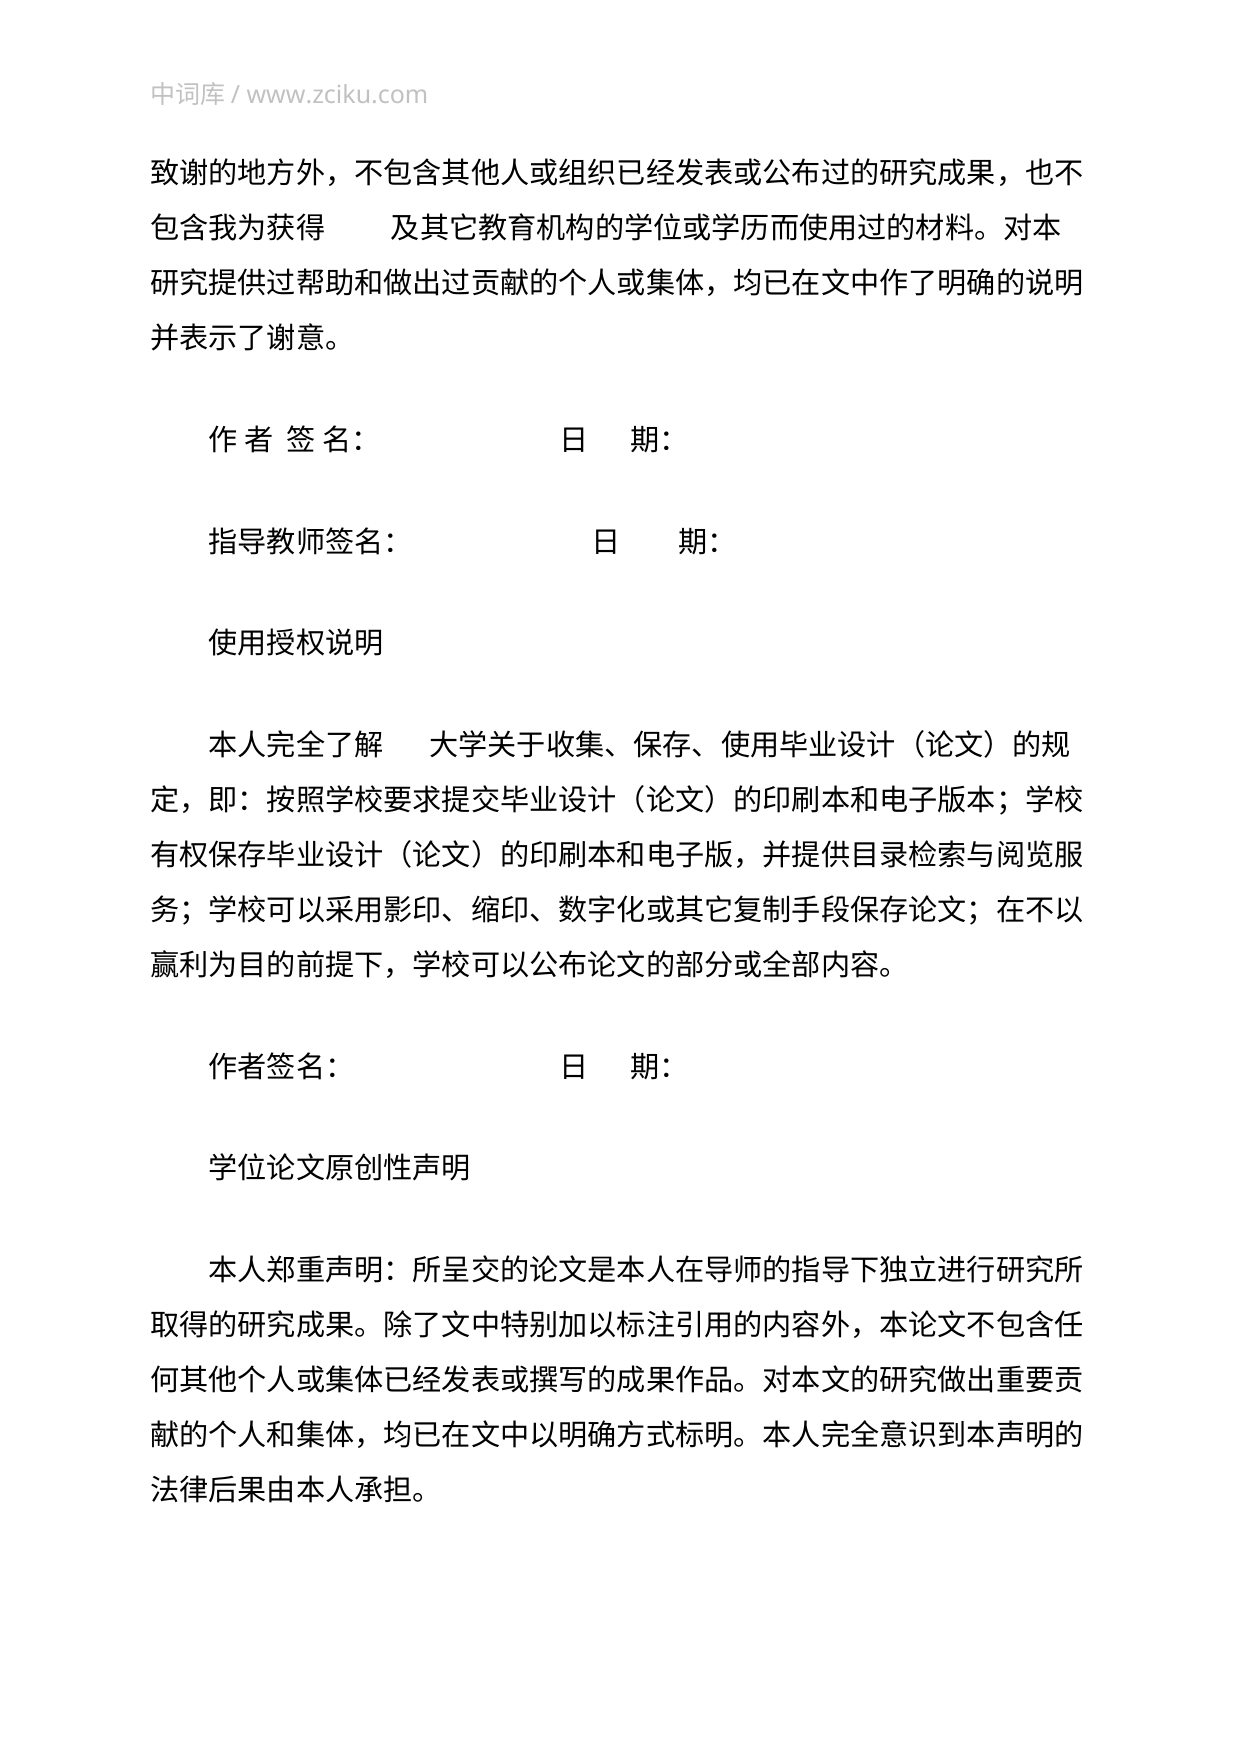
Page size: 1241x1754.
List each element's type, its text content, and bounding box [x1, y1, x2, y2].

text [150, 150, 1090, 357]
text 本人郑重声明：所呈交的论文是本人在导师的指导下独立进行研究所取得的研究成果。除了文中特别加以标注引用的内容外，本论文不包含任何其他个人或集体已经发表或撰写的成果作品。对本文的研究做出重要贡献的个人和集体，均已在文中以明确方式标明。本人完全意识到本声明的法律后果由本人承担。 [150, 1247, 1090, 1508]
text 本人完全了解 大学关于收集、保存、使用毕业设计（论文）的规定，即：按照学校要求提交毕业设计（论文）的印刷本和电子版本；学校有权保存毕业设计（论文）的印刷本和电子版，并提供目录检索与阅览服务；学校可以采用影印、缩印、数字化或其它复制手段保存论文；在不以赢利为目的前提下，学校可以公布论文的部分或全部内容。 [150, 722, 1090, 984]
text 使用授权说明 [150, 620, 1090, 662]
text 作者签名： 日 期： [150, 1043, 1090, 1085]
text 指导教师签名： 日 期： [150, 518, 1090, 561]
text 作 者 签 名： 日 期： [150, 416, 1090, 459]
text 学位论文原创性声明 [150, 1145, 1090, 1187]
